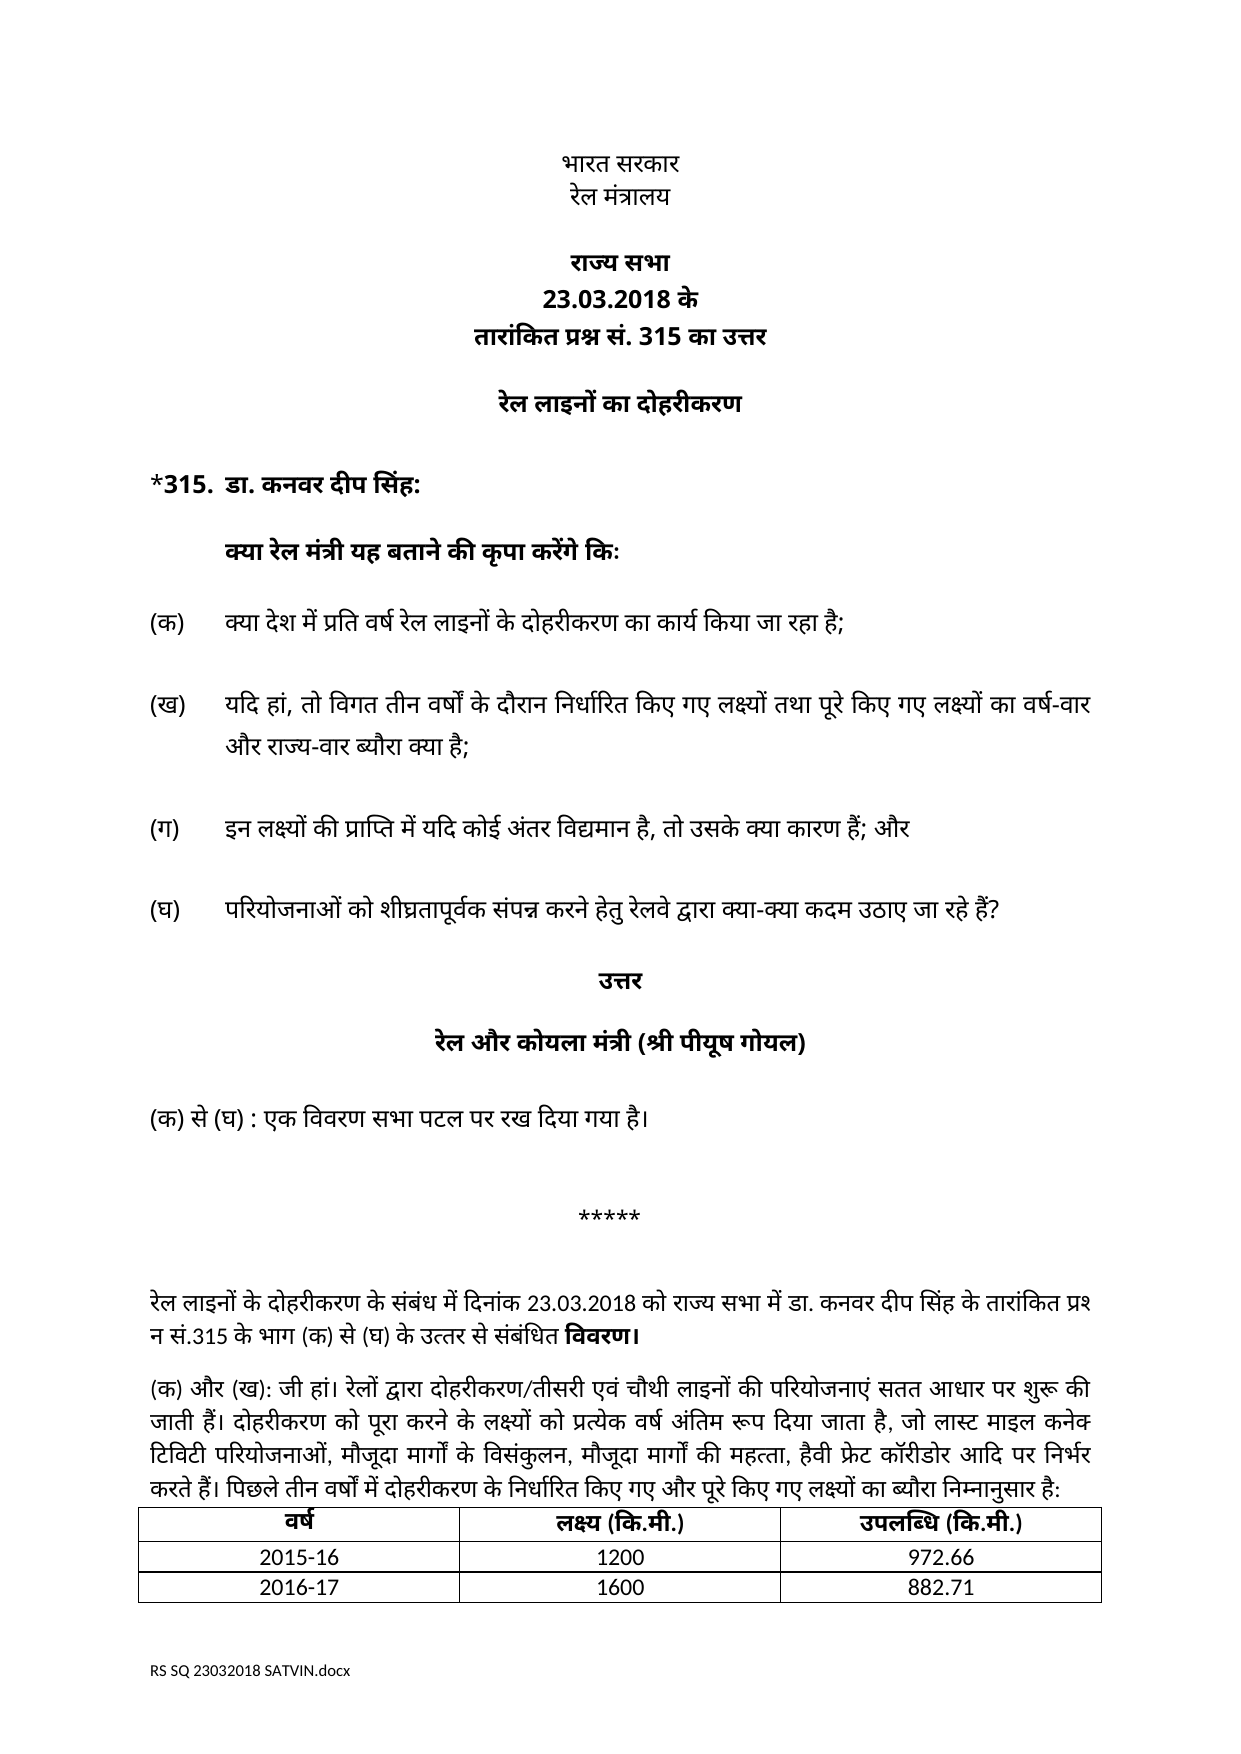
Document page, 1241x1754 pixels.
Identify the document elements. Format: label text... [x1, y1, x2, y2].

text (ग) इन लक्ष्यों की प्राप्ति में यदि कोई अंतर विद्यमान है, तो उसके क्या कारण हैं; और [150, 810, 1090, 847]
text रेल मंत्रालय [150, 183, 1090, 215]
table_cell 2015-16 [139, 1542, 459, 1571]
table_cell 1600 [460, 1573, 780, 1602]
table_cell 972.66 [781, 1542, 1101, 1571]
text रेल लाइनों के दोहरीकरण के संबंध में दिनांक 23.03.2018 को राज्‍य सभा में डा. कनवर दीप सिंह के तारांकित प्रश्‍न सं.315 के भाग (क) से (घ) के उत्‍तर से संबंधित विवरण। [150, 1288, 1090, 1354]
table_cell 1200 [460, 1542, 780, 1571]
text *315. डा. कनवर दीप सिंह: [150, 466, 1090, 503]
text (घ) परियोजनाओं को शीघ्रतापूर्वक संपन्न करने हेतु रेलवे द्वारा क्या-क्या कदम उठाए जा रहे हैं? [150, 892, 1090, 929]
text राज्य सभा [150, 249, 1090, 282]
text उत्तर [150, 967, 1090, 999]
text (ख) यदि हां, तो विगत तीन वर्षों के दौरान निर्धारित किए गए लक्ष्यों तथा पूरे किए गए लक्ष्यों का वर्ष-वार और राज्य-वार ब्यौरा क्या है; [150, 687, 1090, 766]
table_header लक्ष्‍य (कि.मी.) [460, 1508, 780, 1541]
text (क) और (ख): जी हां। रेलों द्वारा दोहरीकरण/तीसरी एवं चौथी लाइनों की परियोजनाएं सतत आधार पर शुरू की जाती हैं। दोहरीकरण को पूरा करने के लक्ष्‍यों को प्रत्‍येक वर्ष अंतिम रूप दिया जाता है, जो लास्‍ट माइल कनेक्‍टिविटी परियोजनाओं, मौजूदा मार्गों के विसंकुलन, मौजूदा मार्गों की महत्‍ता, हैवी फ्रेट कॉरीडोर आदि पर निर्भर करते हैं। पिछले तीन वर्षों में दोहरीकरण के निर्धारित किए गए और पूरे किए गए लक्ष्‍यों का ब्‍यौरा निम्‍नानुसार है: [150, 1374, 1090, 1507]
text रेल और कोयला मंत्री (श्री पीयूष गोयल) [150, 1025, 1090, 1062]
table_cell 2016-17 [139, 1573, 459, 1602]
text भारत सरकार [150, 150, 1090, 183]
text (क) क्या देश में प्रति वर्ष रेल लाइनों के दोहरीकरण का कार्य किया जा रहा है; [150, 605, 1090, 642]
text क्या रेल मंत्री यह बताने की कृपा करेंगे किः [225, 538, 1090, 571]
text तारांकित प्रश्न सं. 315 का उत्तर [150, 319, 1090, 356]
table_header उपलब्‍धि (कि.मी.) [781, 1508, 1101, 1541]
text ***** [150, 1203, 1090, 1235]
list (क) से (घ) : एक विवरण सभा पटल पर रख दिया गया है। [150, 1101, 1090, 1138]
text 23.03.2018 के [150, 282, 1090, 319]
table_cell 882.71 [781, 1573, 1101, 1602]
table_header वर्ष [139, 1508, 459, 1541]
text रेल लाइनों का दोहरीकरण [150, 390, 1090, 422]
